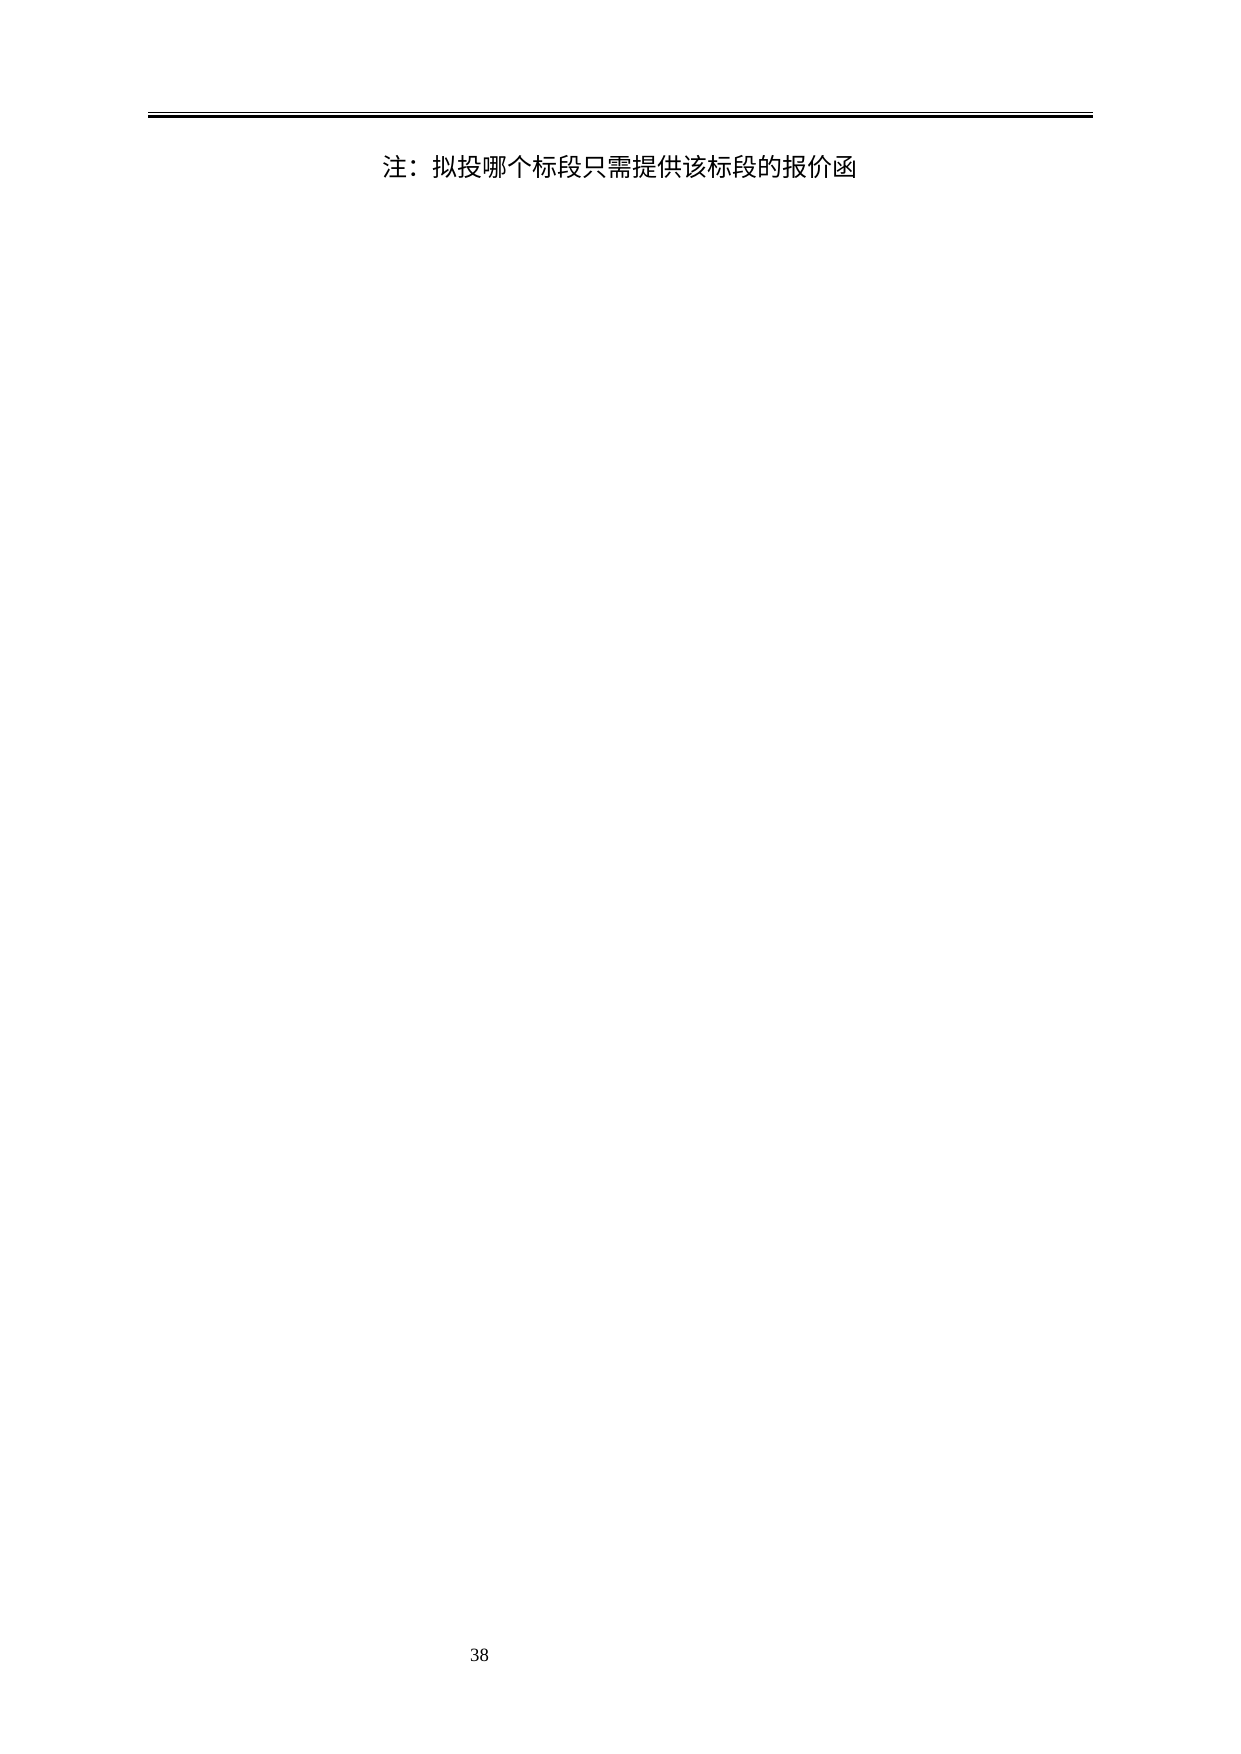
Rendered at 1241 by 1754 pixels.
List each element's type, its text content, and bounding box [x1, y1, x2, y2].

text 注：拟投哪个标段只需提供该标段的报价函一、报价函（02标段） [148, 148, 1093, 184]
